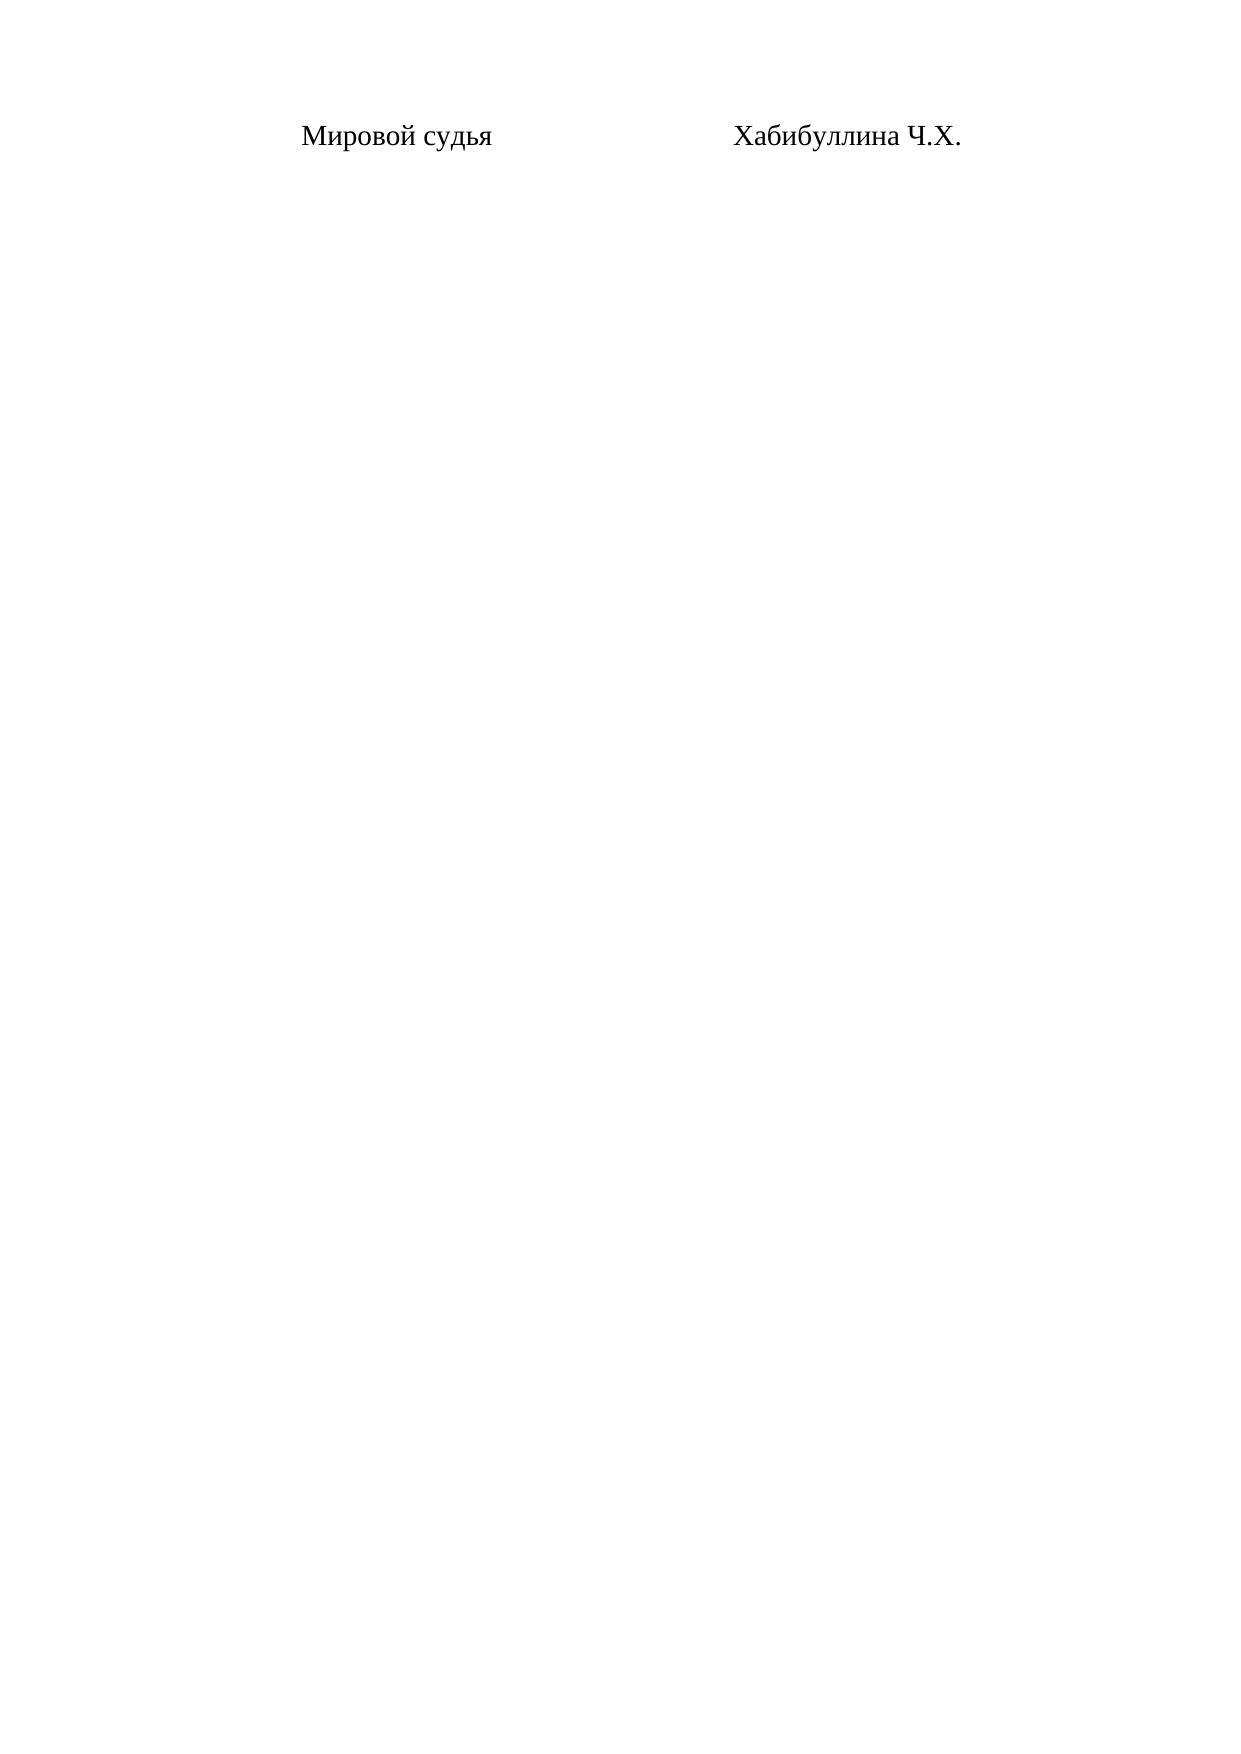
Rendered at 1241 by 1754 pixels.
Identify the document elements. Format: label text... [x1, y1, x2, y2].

text Мировой судья Хабибуллина Ч.Х. [177, 118, 1152, 152]
